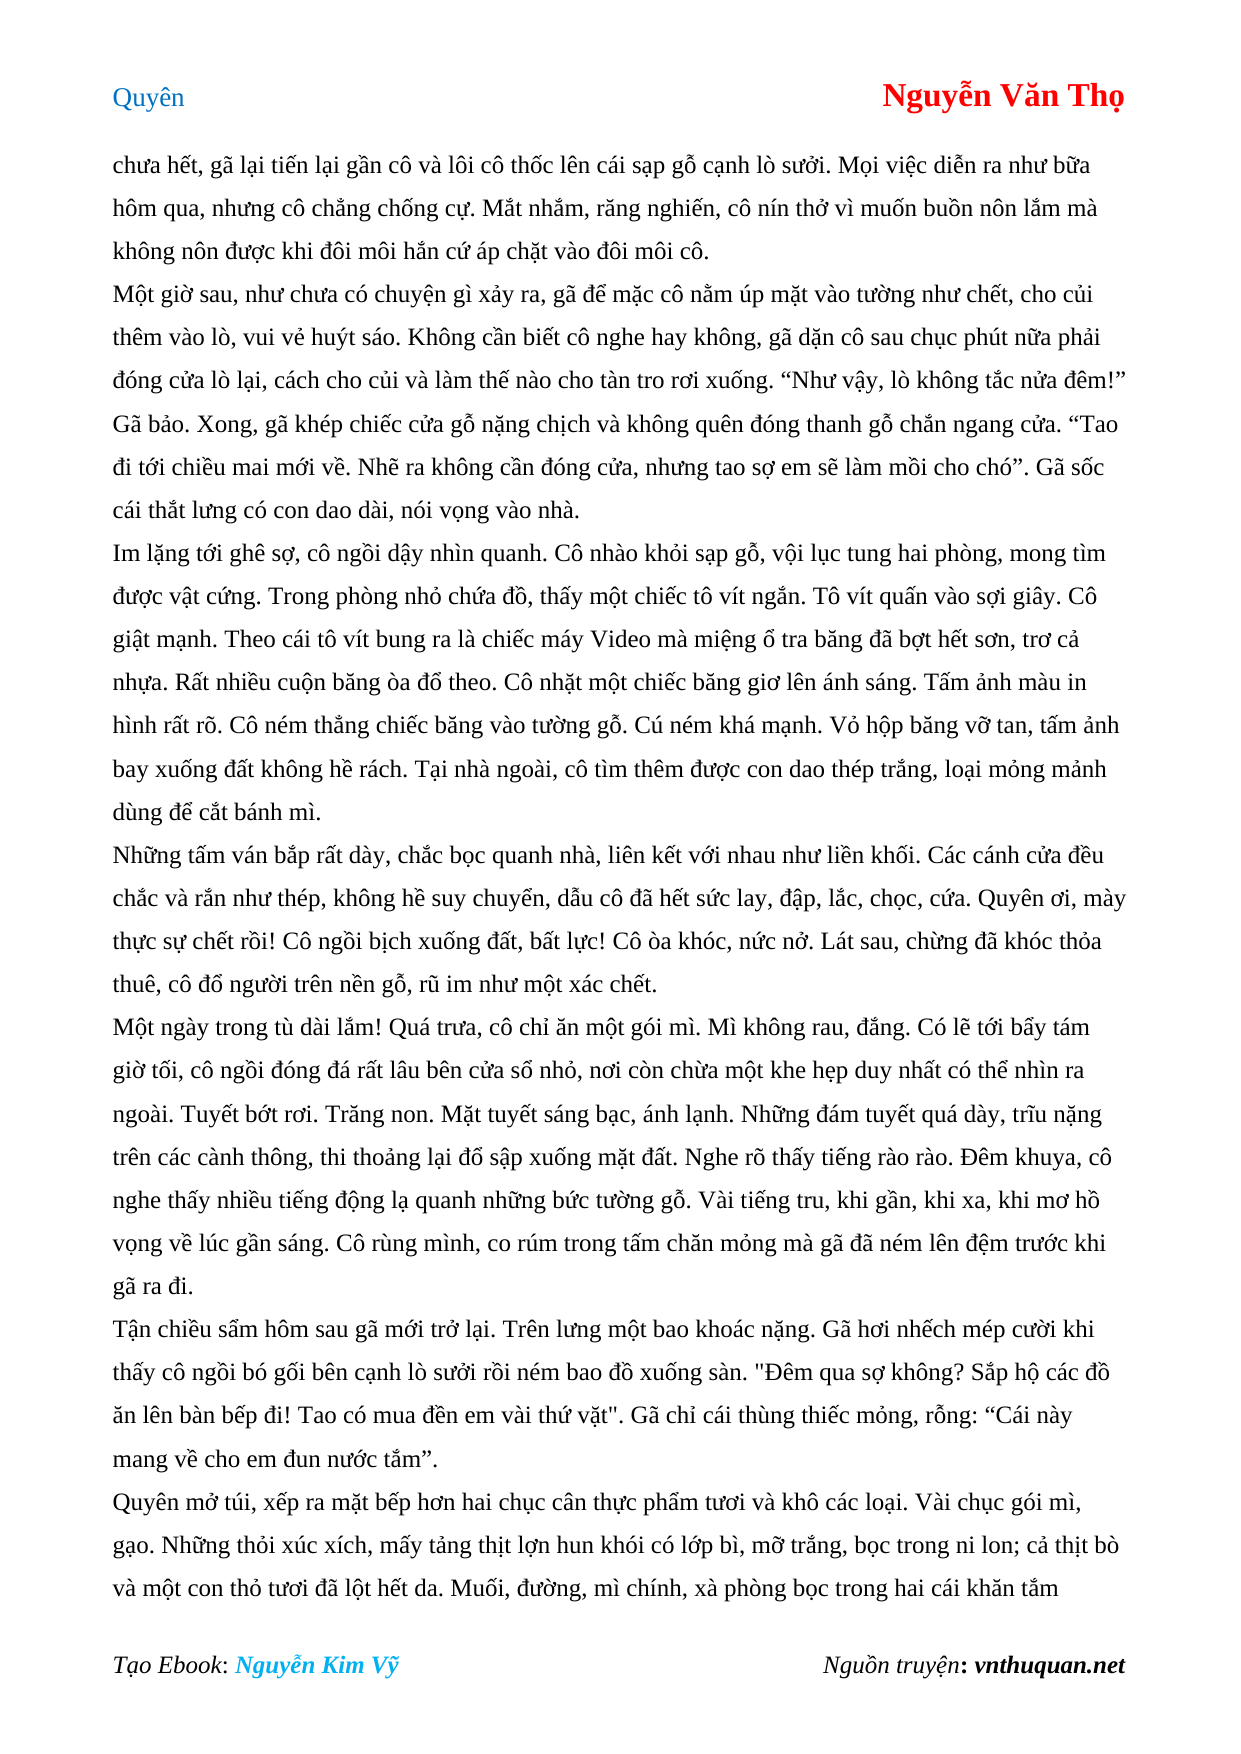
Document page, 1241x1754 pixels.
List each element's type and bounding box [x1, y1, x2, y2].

text [112, 150, 1128, 1602]
